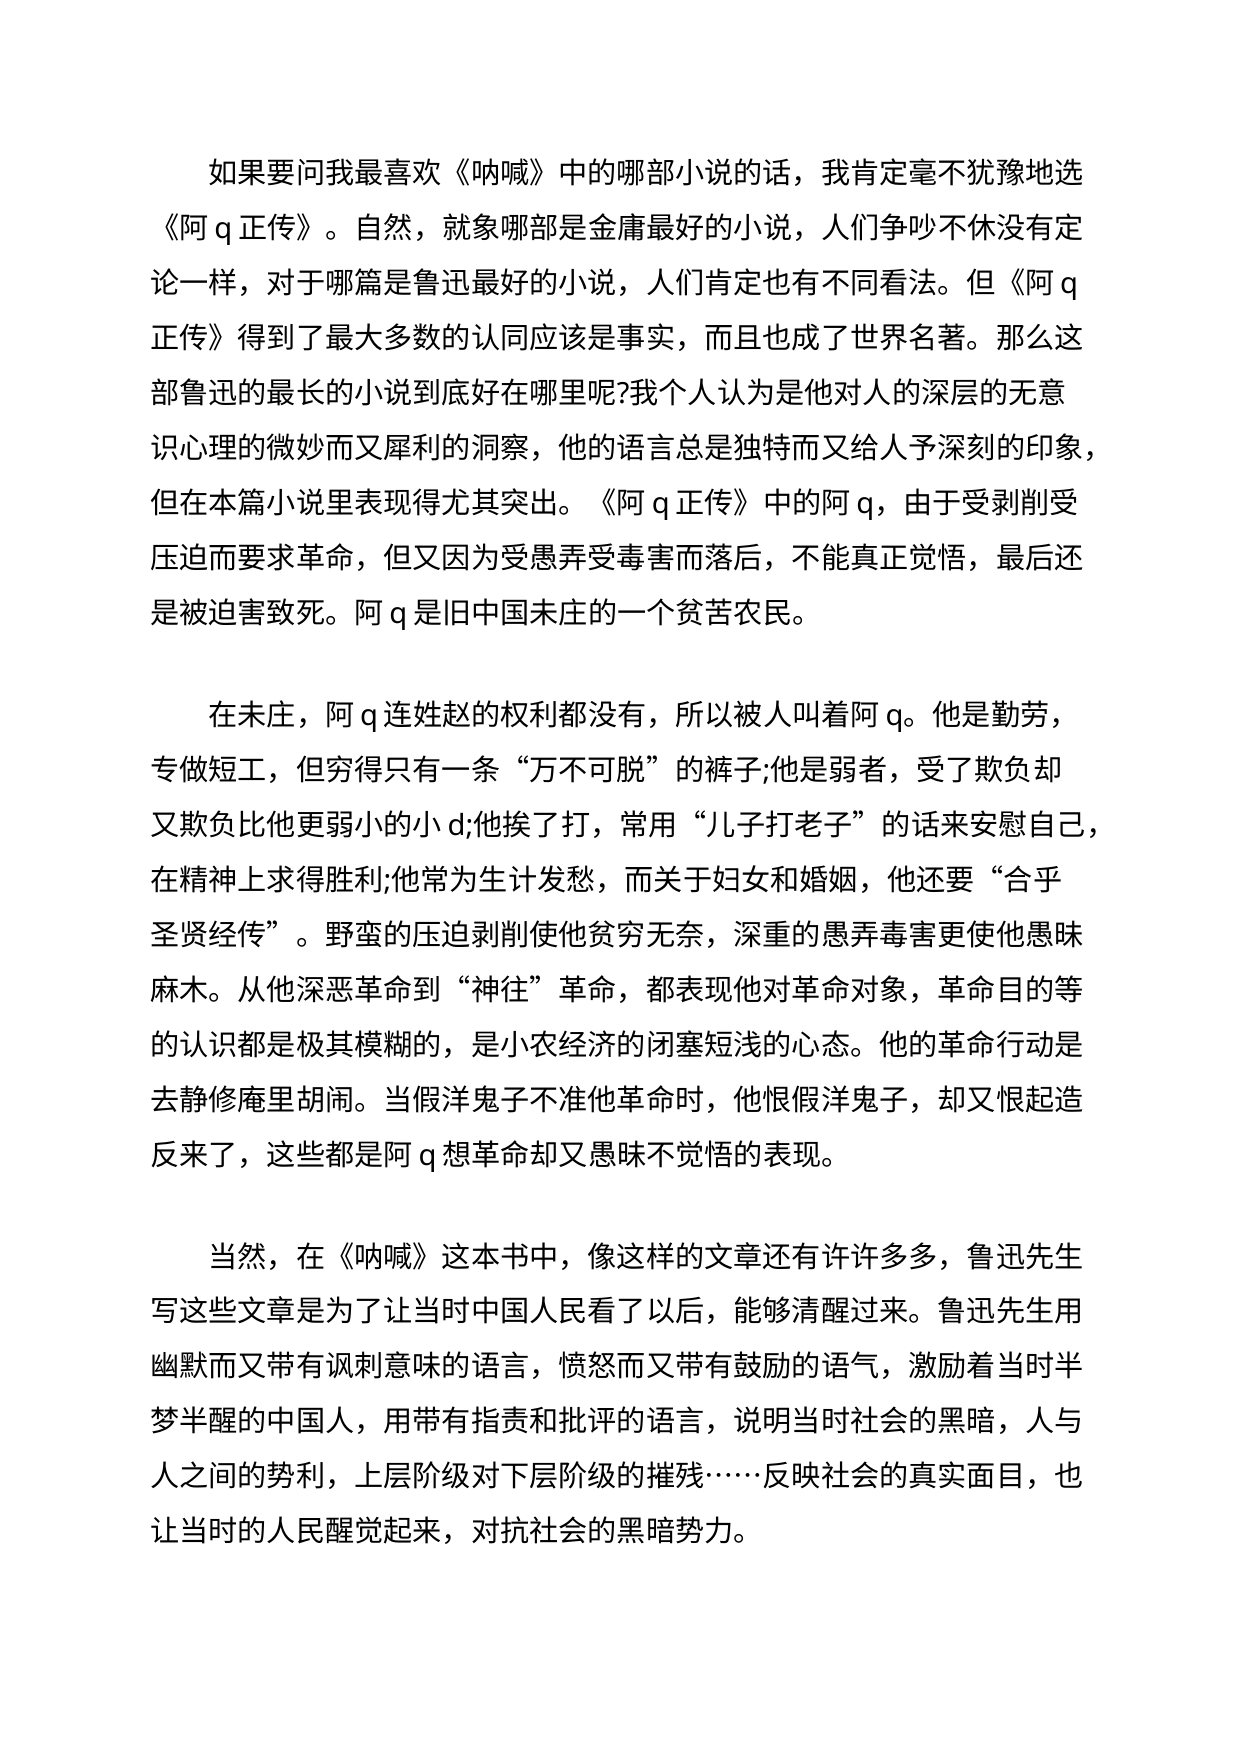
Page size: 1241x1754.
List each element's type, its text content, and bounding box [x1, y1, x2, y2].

text 如果要问我最喜欢《呐喊》中的哪部小说的话，我肯定毫不犹豫地选《阿q正传》。自然，就象哪部是金庸最好的小说，人们争吵不休没有定论一样，对于哪篇是鲁迅最好的小说，人们肯定也有不同看法。但《阿q正传》得到了最大多数的认同应该是事实，而且也成了世界名著。那么这部鲁迅的最长的小说到底好在哪里呢?我个人认为是他对人的深层的无意识心理的微妙而又犀利的洞察，他的语言总是独特而又给人予深刻的印象，但在本篇小说里表现得尤其突出。《阿q正传》中的阿q，由于受剥削受压迫而要求革命，但又因为受愚弄受毒害而落后，不能真正觉悟，最后还是被迫害致死。阿q是旧中国未庄的一个贫苦农民。 [150, 150, 1090, 632]
text 在未庄，阿q连姓赵的权利都没有，所以被人叫着阿q。他是勤劳，专做短工，但穷得只有一条“万不可脱”的裤子;他是弱者，受了欺负却又欺负比他更弱小的小d;他挨了打，常用“儿子打老子”的话来安慰自己，在精神上求得胜利;他常为生计发愁，而关于妇女和婚姻，他还要“合乎圣贤经传”。野蛮的压迫剥削使他贫穷无奈，深重的愚弄毒害更使他愚昧麻木。从他深恶革命到“神往”革命，都表现他对革命对象，革命目的等的认识都是极其模糊的，是小农经济的闭塞短浅的心态。他的革命行动是去静修庵里胡闹。当假洋鬼子不准他革命时，他恨假洋鬼子，却又恨起造反来了，这些都是阿q想革命却又愚昧不觉悟的表现。 [150, 692, 1090, 1173]
text 当然，在《呐喊》这本书中，像这样的文章还有许许多多，鲁迅先生写这些文章是为了让当时中国人民看了以后，能够清醒过来。鲁迅先生用幽默而又带有讽刺意味的语言，愤怒而又带有鼓励的语气，激励着当时半梦半醒的中国人，用带有指责和批评的语言，说明当时社会的黑暗，人与人之间的势利，上层阶级对下层阶级的摧残……反映社会的真实面目，也让当时的人民醒觉起来，对抗社会的黑暗势力。 [150, 1233, 1090, 1550]
